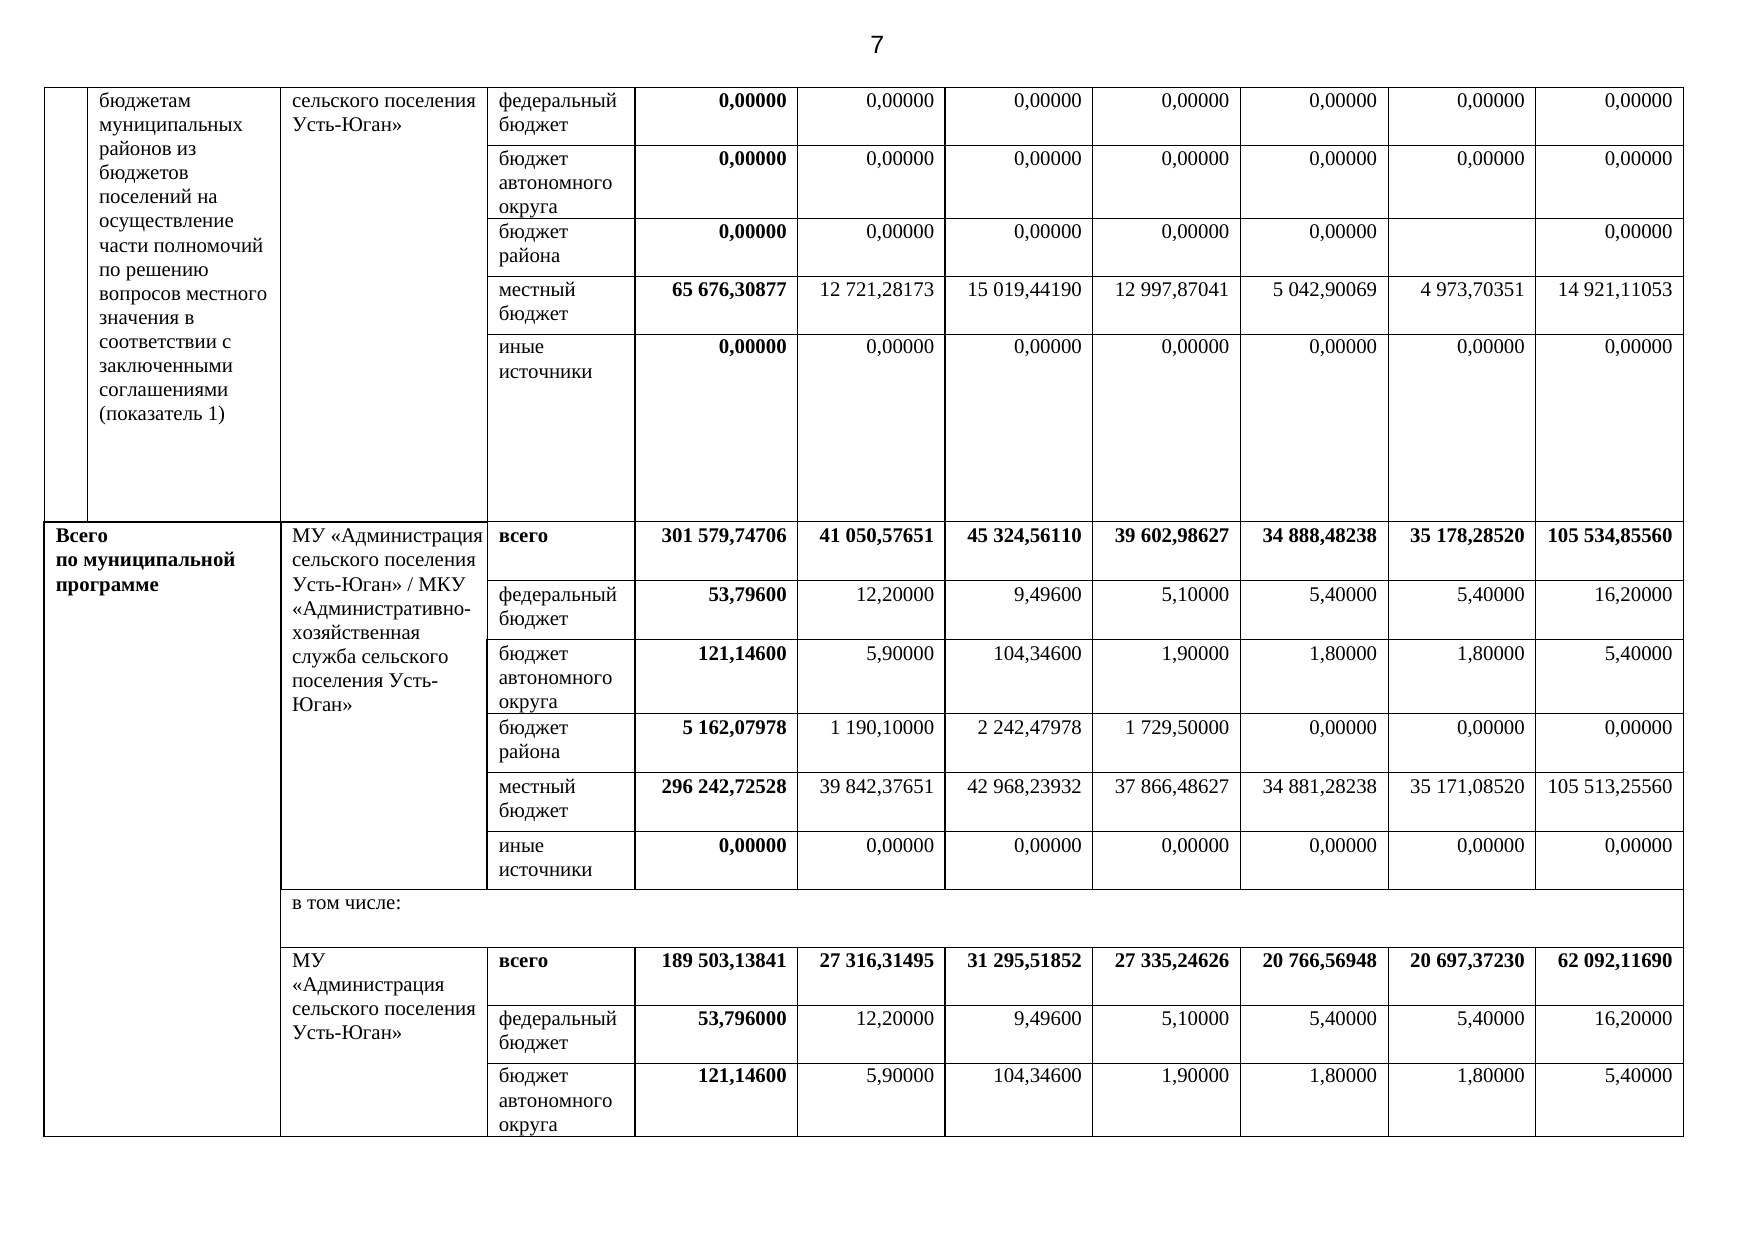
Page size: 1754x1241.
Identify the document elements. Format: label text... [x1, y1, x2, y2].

table_cell бюджет автономного округа [488, 146, 634, 218]
table_cell 37 866,48627 [1093, 773, 1240, 831]
table_cell 0,00000 [636, 219, 797, 276]
table_cell 0,00000 [1389, 88, 1535, 145]
table_cell 12,20000 [798, 581, 944, 639]
table_cell местный бюджет [488, 277, 634, 333]
table_cell 12,20000 [798, 1006, 944, 1062]
table_cell 14 921,11053 [1536, 277, 1683, 333]
table_cell 42 968,23932 [946, 773, 1092, 831]
table_cell 0,00000 [946, 88, 1092, 145]
table_cell федеральный бюджет [488, 1006, 634, 1062]
table_cell 35 171,08520 [1389, 773, 1535, 831]
table_cell 0,00000 [1389, 335, 1535, 521]
table_cell 5,40000 [1241, 1006, 1388, 1062]
table_cell 9,49600 [946, 581, 1092, 639]
table_cell 35 178,28520 [1389, 522, 1535, 580]
table_cell 0,00000 [636, 335, 797, 521]
table_cell 0,00000 [1241, 88, 1388, 145]
table_cell 0,00000 [1093, 88, 1240, 145]
table_cell 121,14600 [636, 640, 797, 713]
table_cell 31 295,51852 [946, 948, 1092, 1005]
table_cell бюджет автономного округа [488, 640, 634, 713]
table_cell 16,20000 [1536, 1006, 1683, 1062]
table_cell 0,00000 [1241, 832, 1388, 889]
table_cell 0,00000 [1241, 714, 1388, 772]
table_cell 0,00000 [1536, 88, 1683, 145]
table_cell 0,00000 [1536, 335, 1683, 521]
table_cell 0,00000 [946, 146, 1092, 218]
table_cell 34 888,48238 [1241, 522, 1388, 580]
table_cell бюджет автономного округа [488, 1064, 634, 1136]
table_cell федеральный бюджет [488, 581, 634, 639]
table_cell 0,00000 [946, 219, 1092, 276]
table_cell 1,90000 [1093, 1064, 1240, 1136]
table_cell 5,40000 [1536, 640, 1683, 713]
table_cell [88, 88, 280, 521]
table_cell 12 721,28173 [798, 277, 944, 333]
table_cell 9,49600 [946, 1006, 1092, 1062]
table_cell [281, 88, 487, 521]
table_cell 0,00000 [1389, 146, 1535, 218]
table_cell 0,00000 [798, 219, 944, 276]
table_cell 62 092,11690 [1536, 948, 1683, 1005]
table_cell 27 316,31495 [798, 948, 944, 1005]
table_cell 0,00000 [798, 146, 944, 218]
table_cell МУ «Администрация сельского поселения Усть-Юган» / МКУ «Административно-хозяйственная служба сельского поселения Усть-Юган» [282, 523, 487, 889]
table_cell бюджет района [488, 714, 634, 772]
table_cell 0,00000 [636, 832, 797, 889]
table_cell бюджет района [488, 219, 634, 276]
table_cell всего [488, 948, 634, 1005]
table_cell 0,00000 [1241, 335, 1388, 521]
table_cell 105 513,25560 [1536, 773, 1683, 831]
table_cell 104,34600 [946, 1064, 1092, 1136]
table_cell 0,00000 [946, 335, 1092, 521]
table_cell 0,00000 [798, 335, 944, 521]
table_cell 53,79600 [636, 581, 797, 639]
table_cell иные источники [488, 832, 634, 889]
table_cell местный бюджет [488, 773, 634, 831]
table_cell 65 676,30877 [636, 277, 797, 333]
table_cell 1 190,10000 [798, 714, 944, 772]
table_cell 0,00000 [946, 832, 1092, 889]
table_cell 5,40000 [1536, 1064, 1683, 1136]
table_cell 0,00000 [1536, 714, 1683, 772]
table_cell 5. [45, 88, 87, 521]
table_cell иные источники [488, 335, 634, 521]
table_cell 39 602,98627 [1093, 522, 1240, 580]
table_cell в том числе: [281, 890, 1683, 947]
table_cell 0,00000 [1536, 146, 1683, 218]
table_cell 105 534,85560 [1536, 522, 1683, 580]
table_cell 0,00000 [636, 88, 797, 145]
table_cell 301 579,74706 [636, 522, 797, 580]
table_cell 0,00000 [636, 146, 797, 218]
table_cell всего [488, 522, 634, 580]
table_cell 0,00000 [1241, 146, 1388, 218]
table_cell 16,20000 [1536, 581, 1683, 639]
table_cell 20 697,37230 [1389, 948, 1535, 1005]
table_cell 0,00000 [1241, 219, 1388, 276]
table_cell 5,10000 [1093, 581, 1240, 639]
table_cell 12 997,87041 [1093, 277, 1240, 333]
table_cell 0,00000 [1536, 832, 1683, 889]
table_cell 5 162,07978 [636, 714, 797, 772]
table_cell 0,00000 [798, 832, 944, 889]
table_cell 1 729,50000 [1093, 714, 1240, 772]
table_cell 0,00000 [1093, 832, 1240, 889]
table_cell 1,80000 [1241, 1064, 1388, 1136]
table_cell 1,90000 [1093, 640, 1240, 713]
table_cell 5,90000 [798, 1064, 944, 1136]
table_cell 296 242,72528 [636, 773, 797, 831]
table_cell 104,34600 [946, 640, 1092, 713]
table_cell 0,00000 [1536, 219, 1683, 276]
table_cell 0,00000 [1389, 714, 1535, 772]
table_cell 5,10000 [1093, 1006, 1240, 1062]
table_cell МУ «Администрация сельского поселения Усть-Юган» [281, 948, 487, 1136]
table_cell 2 242,47978 [946, 714, 1092, 772]
table_cell 27 335,24626 [1093, 948, 1240, 1005]
table_cell 53,796000 [636, 1006, 797, 1062]
table_cell 121,14600 [636, 1064, 797, 1136]
table_cell 0,00000 [1093, 219, 1240, 276]
table_cell 34 881,28238 [1241, 773, 1388, 831]
table_cell 4 973,70351 [1389, 277, 1535, 333]
table_cell 1,80000 [1241, 640, 1388, 713]
table_cell 39 842,37651 [798, 773, 944, 831]
table_cell [1389, 219, 1535, 276]
table_cell 189 503,13841 [636, 948, 797, 1005]
table_cell 5,40000 [1389, 1006, 1535, 1062]
table_cell 1,80000 [1389, 1064, 1535, 1136]
table_cell 5 042,90069 [1241, 277, 1388, 333]
table_cell федеральный бюджет [488, 88, 634, 145]
table_cell 5,40000 [1389, 581, 1535, 639]
table_cell 0,00000 [798, 88, 944, 145]
table_cell 41 050,57651 [798, 522, 944, 580]
table_cell 45 324,56110 [946, 522, 1092, 580]
table_cell 5,40000 [1241, 581, 1388, 639]
table_cell 15 019,44190 [946, 277, 1092, 333]
table_cell 1,80000 [1389, 640, 1535, 713]
table_cell 20 766,56948 [1241, 948, 1388, 1005]
table_cell 0,00000 [1389, 832, 1535, 889]
table_cell Всего по муниципальной программе [45, 523, 280, 1136]
table_cell 0,00000 [1093, 335, 1240, 521]
table_cell 0,00000 [1093, 146, 1240, 218]
table_cell 5,90000 [798, 640, 944, 713]
